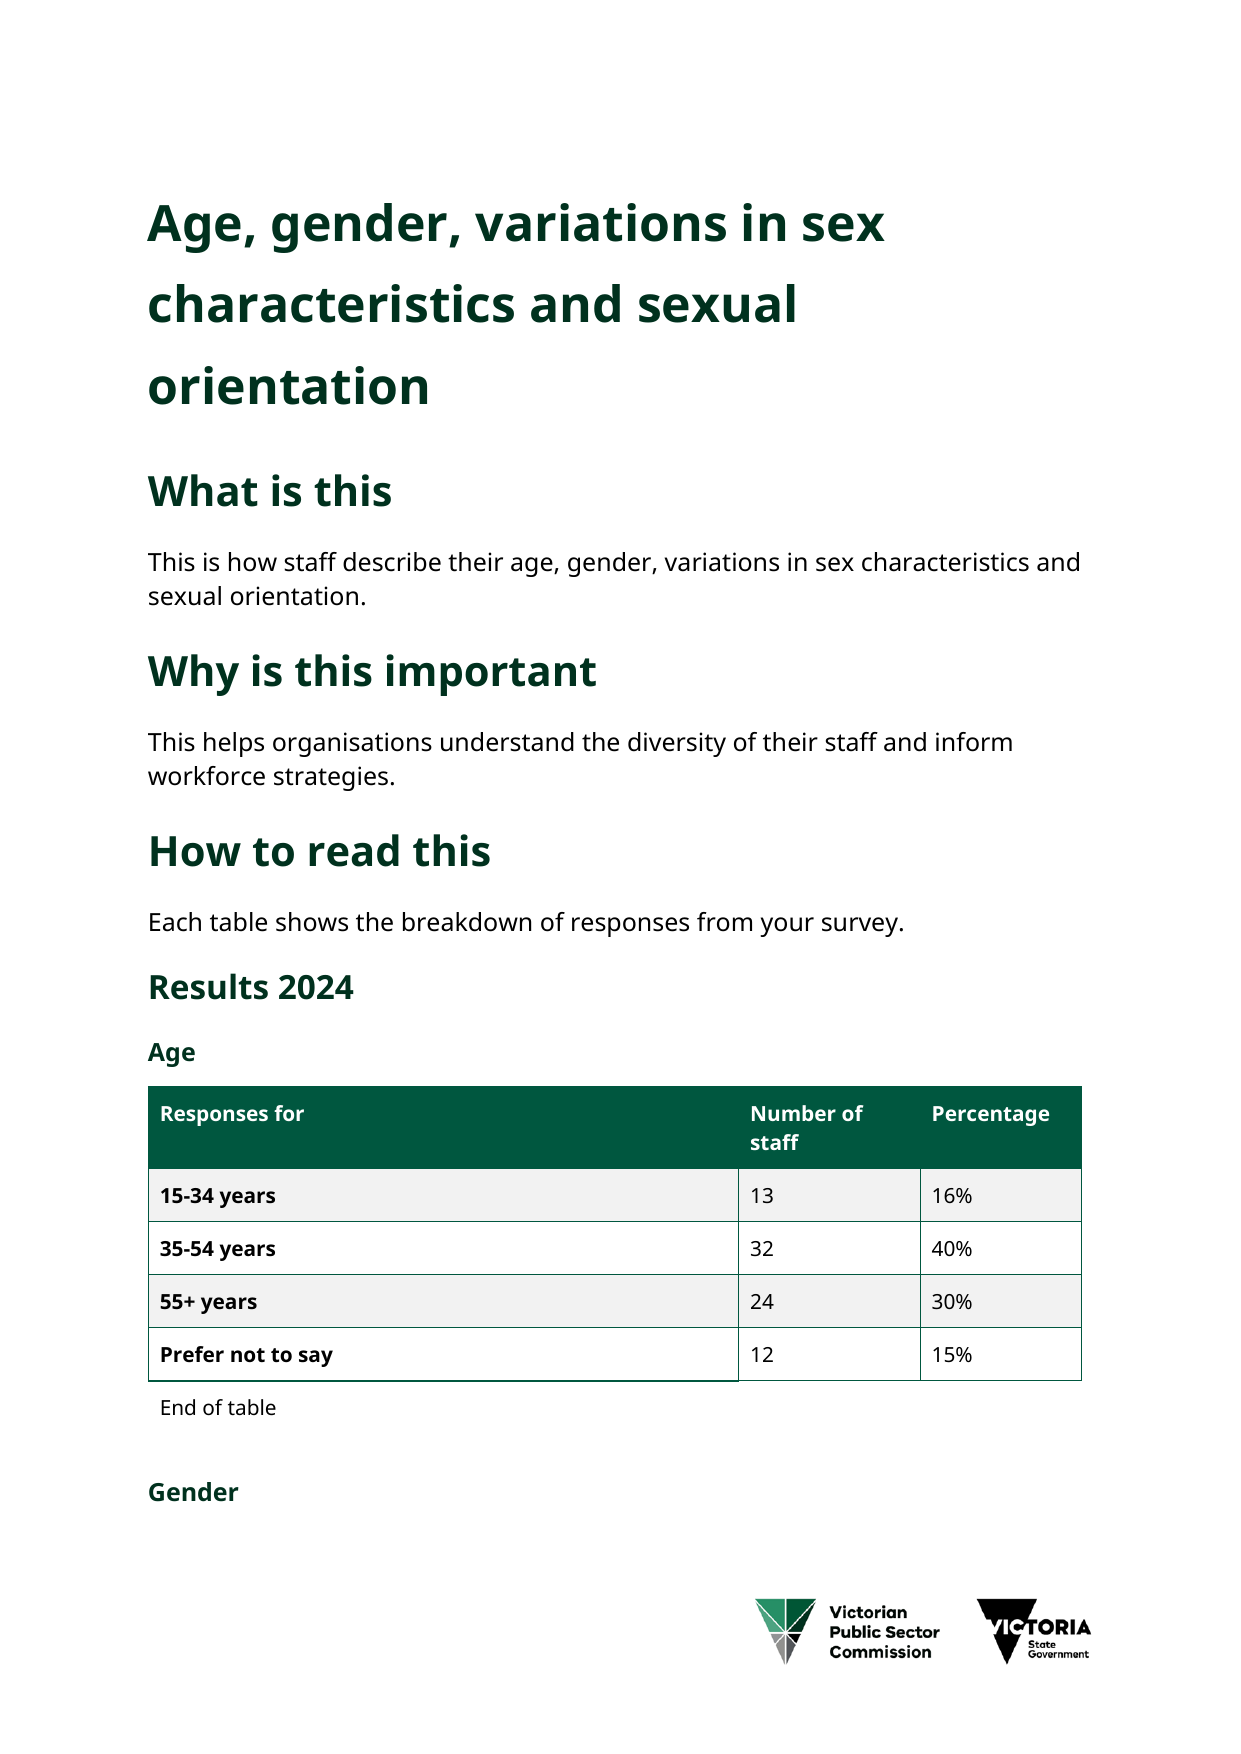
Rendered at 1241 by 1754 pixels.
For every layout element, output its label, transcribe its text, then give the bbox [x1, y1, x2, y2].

text This is how staff describe their age, gender, variations in sex characteristics and sexual orientation. [148, 545, 1092, 613]
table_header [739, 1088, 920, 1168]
subtitle Gender [148, 1474, 1092, 1508]
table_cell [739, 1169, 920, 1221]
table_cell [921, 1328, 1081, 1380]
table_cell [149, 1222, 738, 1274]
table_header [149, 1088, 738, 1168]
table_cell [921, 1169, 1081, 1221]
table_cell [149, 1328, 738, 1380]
text This helps organisations understand the diversity of their staff and inform workforce strategies. [148, 725, 1092, 793]
subtitle What is this [148, 462, 1092, 519]
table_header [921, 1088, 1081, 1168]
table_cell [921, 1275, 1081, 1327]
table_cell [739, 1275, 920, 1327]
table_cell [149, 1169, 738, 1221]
picture [754, 1598, 1093, 1666]
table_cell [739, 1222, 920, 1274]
subtitle Why is this important [148, 642, 1092, 699]
text Each table shows the breakdown of responses from your survey. [148, 905, 1092, 939]
subtitle Results 2024 [148, 964, 1092, 1009]
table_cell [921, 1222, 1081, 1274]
subtitle How to read this [148, 822, 1092, 879]
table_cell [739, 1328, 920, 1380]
subtitle Age [148, 1035, 1092, 1069]
subtitle Age, gender, variations in sex characteristics and sexual orientation [148, 188, 1092, 419]
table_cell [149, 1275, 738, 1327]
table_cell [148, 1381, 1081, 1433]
